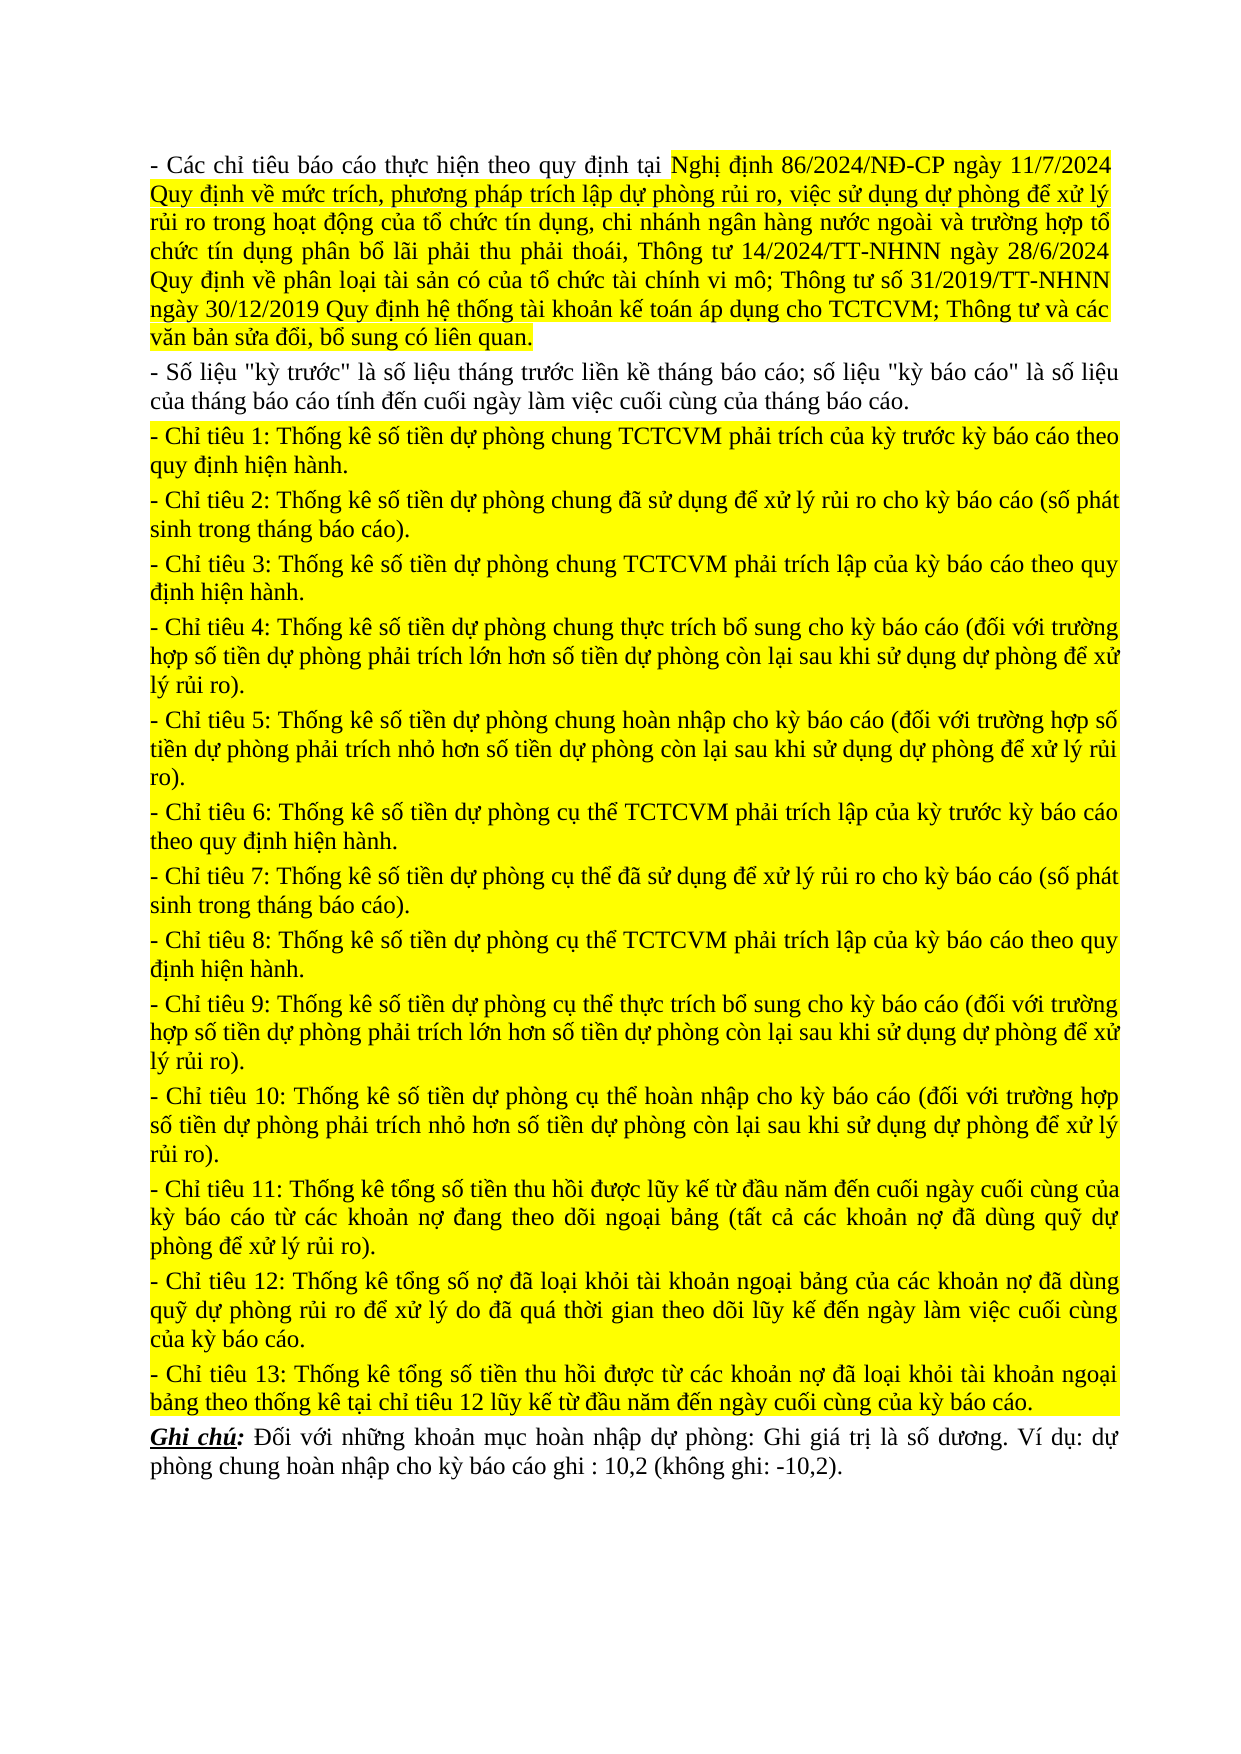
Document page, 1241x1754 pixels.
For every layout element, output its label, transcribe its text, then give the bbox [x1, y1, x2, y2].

text - Chỉ tiêu 10: Thống kê số tiền dự phòng cụ thể hoàn nhập cho kỳ báo cáo (đối với trường hợp số tiền dự phòng phải trích nhỏ hơn số tiền dự phòng còn lại sau khi sử dụng dự phòng để xử lý rủi ro). [150, 1081, 1120, 1167]
text - Chỉ tiêu 8: Thống kê số tiền dự phòng cụ thể TCTCVM phải trích lập của kỳ báo cáo theo quy định hiện hành. [150, 925, 1120, 982]
text - Chỉ tiêu 4: Thống kê số tiền dự phòng chung thực trích bổ sung cho kỳ báo cáo (đối với trường hợp số tiền dự phòng phải trích lớn hơn số tiền dự phòng còn lại sau khi sử dụng dự phòng để xử lý rủi ro). [150, 612, 1120, 699]
text - Số liệu "kỳ trước" là số liệu tháng trước liền kề tháng báo cáo; số liệu "kỳ báo cáo" là số liệu của tháng báo cáo tính đến cuối ngày làm việc cuối cùng của tháng báo cáo. [150, 357, 1120, 415]
text Ghi chú: Đối với những khoản mục hoàn nhập dự phòng: Ghi giá trị là số dương. Ví dụ: dự phòng chung hoàn nhập cho kỳ báo cáo ghi : 10,2 (không ghi: -10,2). [150, 1422, 1120, 1480]
text - Chỉ tiêu 2: Thống kê số tiền dự phòng chung đã sử dụng để xử lý rủi ro cho kỳ báo cáo (số phát sinh trong tháng báo cáo). [150, 485, 1120, 542]
text - Chỉ tiêu 13: Thống kê tổng số tiền thu hồi được từ các khoản nợ đã loại khỏi tài khoản ngoại bảng theo thống kê tại chỉ tiêu 12 lũy kế từ đầu năm đến ngày cuối cùng của kỳ báo cáo. [150, 1359, 1120, 1416]
text - Chỉ tiêu 6: Thống kê số tiền dự phòng cụ thể TCTCVM phải trích lập của kỳ trước kỳ báo cáo theo quy định hiện hành. [150, 797, 1120, 855]
text - Chỉ tiêu 9: Thống kê số tiền dự phòng cụ thể thực trích bổ sung cho kỳ báo cáo (đối với trường hợp số tiền dự phòng phải trích lớn hơn số tiền dự phòng còn lại sau khi sử dụng dự phòng để xử lý rủi ro). [150, 989, 1120, 1075]
text - Chỉ tiêu 1: Thống kê số tiền dự phòng chung TCTCVM phải trích của kỳ trước kỳ báo cáo theo quy định hiện hành. [150, 421, 1120, 479]
text - Chỉ tiêu 3: Thống kê số tiền dự phòng chung TCTCVM phải trích lập của kỳ báo cáo theo quy định hiện hành. [150, 549, 1120, 606]
text - Chỉ tiêu 5: Thống kê số tiền dự phòng chung hoàn nhập cho kỳ báo cáo (đối với trường hợp số tiền dự phòng phải trích nhỏ hơn số tiền dự phòng còn lại sau khi sử dụng dự phòng để xử lý rủi ro). [150, 705, 1120, 791]
text - Chỉ tiêu 7: Thống kê số tiền dự phòng cụ thể đã sử dụng để xử lý rủi ro cho kỳ báo cáo (số phát sinh trong tháng báo cáo). [150, 861, 1120, 919]
text - Chỉ tiêu 12: Thống kê tổng số nợ đã loại khỏi tài khoản ngoại bảng của các khoản nợ đã dùng quỹ dự phòng rủi ro để xử lý do đã quá thời gian theo dõi lũy kế đến ngày làm việc cuối cùng của kỳ báo cáo. [150, 1266, 1120, 1352]
text - Chỉ tiêu 11: Thống kê tổng số tiền thu hồi được lũy kế từ đầu năm đến cuối ngày cuối cùng của kỳ báo cáo từ các khoản nợ đang theo dõi ngoại bảng (tất cả các khoản nợ đã dùng quỹ dự phòng để xử lý rủi ro). [150, 1174, 1120, 1260]
